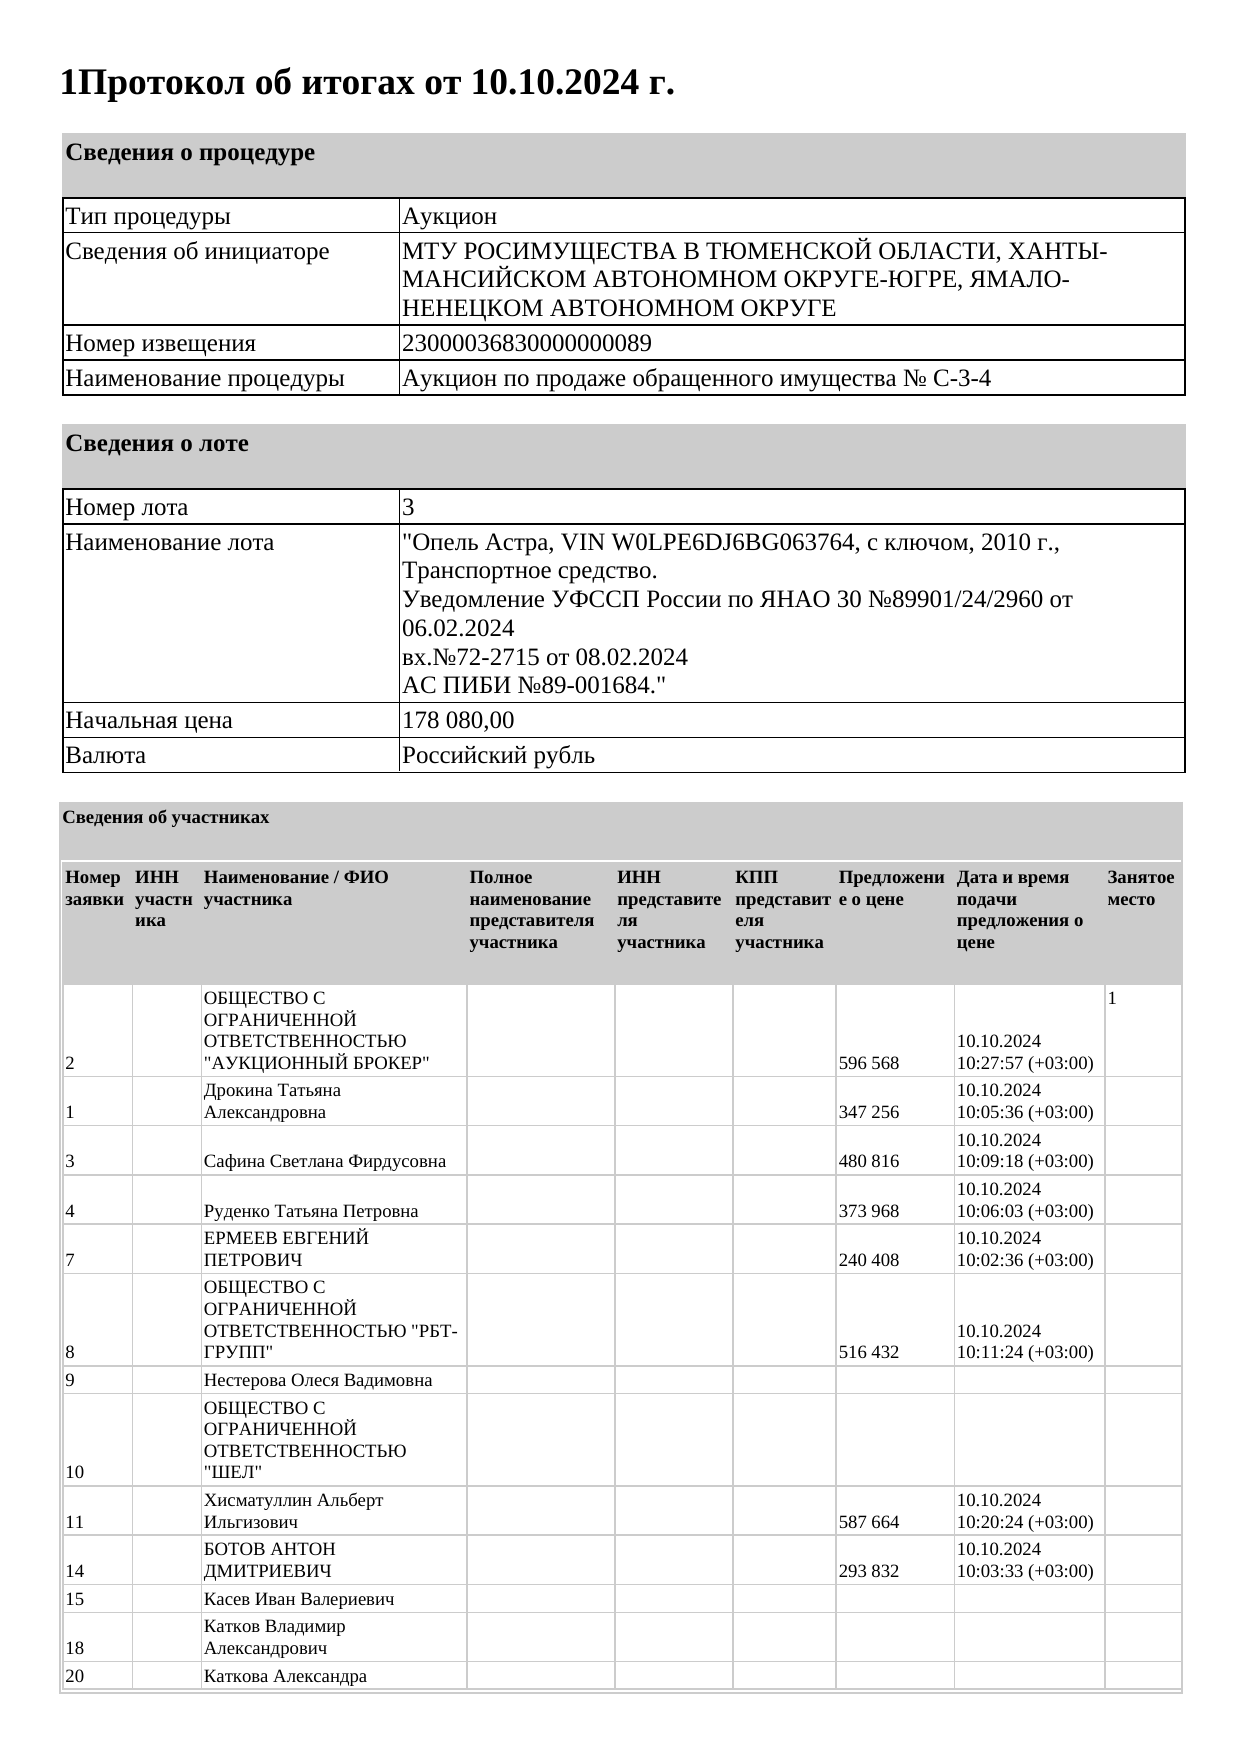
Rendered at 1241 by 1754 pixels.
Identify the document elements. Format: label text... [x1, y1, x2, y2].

table_cell [837, 985, 954, 1076]
table_cell [468, 1662, 614, 1688]
table_cell [64, 1126, 132, 1174]
table_cell Аукцион по продаже обращенного имущества № С-3-4 [400, 361, 1184, 394]
table_cell [734, 1274, 835, 1365]
table_cell [734, 1662, 835, 1688]
table_cell [837, 1274, 954, 1365]
table_cell [202, 1394, 466, 1485]
table_cell [837, 1487, 954, 1534]
table_cell [616, 1176, 732, 1223]
table_cell [955, 985, 1104, 1076]
table_cell [468, 1274, 614, 1365]
table_cell [1106, 1126, 1181, 1174]
table_cell Тип процедуры [64, 199, 399, 232]
table_cell [468, 1126, 614, 1174]
table_cell [955, 1487, 1104, 1534]
table_cell [1106, 1662, 1181, 1688]
table_cell [616, 1585, 732, 1612]
table_header Сведения об участниках [61, 803, 1181, 858]
table_cell [133, 1367, 201, 1393]
table_cell [734, 1225, 835, 1273]
table_cell [202, 1126, 466, 1174]
table_cell [955, 1585, 1104, 1612]
table_cell [64, 1487, 132, 1534]
table_cell [955, 1536, 1104, 1584]
table_cell [1106, 1077, 1181, 1125]
table_cell [468, 1225, 614, 1273]
table_cell [837, 1613, 954, 1661]
table_cell [616, 1536, 732, 1584]
table_cell [64, 1176, 132, 1223]
table_cell [64, 1613, 132, 1661]
table_cell "Опель Астра, VIN W0LPE6DJ6BG063764, с ключом, 2010 г., Транспортное средство. Уведомление УФССП России по ЯНАО 30 №89901/24/2960 от 06.02.2024 вх.№72-2715 от 08.02.2024 АС ПИБИ №89-001684." [400, 525, 1184, 702]
table_cell [734, 1585, 835, 1612]
table_cell [202, 985, 466, 1076]
table_cell [133, 1225, 201, 1273]
table_cell [64, 1225, 132, 1273]
table_cell 178 080,00 [400, 703, 1184, 736]
table_cell [202, 1176, 466, 1223]
table_cell [616, 1225, 732, 1273]
table_cell [202, 1077, 466, 1125]
table_cell [64, 1274, 132, 1365]
table_cell Валюта [64, 738, 399, 771]
table_cell [468, 1613, 614, 1661]
table_cell [468, 1585, 614, 1612]
table_cell [202, 1367, 466, 1393]
table_cell Аукцион [400, 199, 1184, 232]
table_header Сведения о лоте [64, 426, 1184, 488]
table_cell Наименование процедуры [64, 361, 399, 394]
table_cell [1106, 1613, 1181, 1661]
table_cell [468, 1536, 614, 1584]
table_cell [133, 1077, 201, 1125]
table_cell [202, 1274, 466, 1365]
table_cell [837, 1585, 954, 1612]
table_cell [64, 1394, 132, 1485]
table_cell [64, 1662, 132, 1688]
table_cell [133, 1585, 201, 1612]
table_cell [202, 1613, 466, 1661]
table_cell [202, 1487, 466, 1534]
table_cell [734, 1077, 835, 1125]
table_cell [468, 1077, 614, 1125]
table_cell [468, 1176, 614, 1223]
table_cell [64, 985, 132, 1076]
table_cell [1106, 1274, 1181, 1365]
table_cell [837, 1367, 954, 1393]
table_cell Российский рубль [400, 738, 1184, 771]
table_cell [955, 1126, 1104, 1174]
table_cell [837, 1536, 954, 1584]
table_cell [837, 1394, 954, 1485]
table_cell [133, 1126, 201, 1174]
table_cell [616, 1274, 732, 1365]
table_cell [616, 1367, 732, 1393]
table_cell [734, 1536, 835, 1584]
table_cell [955, 1367, 1104, 1393]
table_cell [133, 1176, 201, 1223]
table_cell [133, 1274, 201, 1365]
table_cell [734, 1367, 835, 1393]
table_cell [468, 1487, 614, 1534]
table_cell [616, 1613, 732, 1661]
table_cell [616, 1394, 732, 1485]
table_cell [133, 985, 201, 1076]
table_cell [133, 1536, 201, 1584]
table_cell [955, 1613, 1104, 1661]
table_cell [616, 1487, 732, 1534]
table_cell [64, 1077, 132, 1125]
table_cell [837, 1176, 954, 1223]
table_cell [64, 1367, 132, 1393]
table_cell [1106, 1367, 1181, 1393]
table_cell [837, 1225, 954, 1273]
table_cell [734, 985, 835, 1076]
table_cell [616, 985, 732, 1076]
table_cell [1106, 985, 1181, 1076]
table_cell [734, 1126, 835, 1174]
table_cell [616, 1126, 732, 1174]
table_cell [133, 1394, 201, 1485]
table_cell [133, 1613, 201, 1661]
table_cell [468, 1367, 614, 1393]
table_cell Номер извещения [64, 326, 399, 359]
table_cell [837, 1077, 954, 1125]
table_cell [133, 1487, 201, 1534]
table_cell [1106, 1225, 1181, 1273]
table_cell [468, 985, 614, 1076]
table_header Сведения о процедуре [64, 135, 1184, 197]
table_cell Сведения об инициаторе [64, 233, 399, 324]
table_cell [64, 1585, 132, 1612]
table_cell [955, 1225, 1104, 1273]
table_cell [1106, 1487, 1181, 1534]
table_cell [955, 1077, 1104, 1125]
table_cell [734, 1487, 835, 1534]
table_cell [64, 1536, 132, 1584]
table_cell [955, 1662, 1104, 1688]
table_cell Начальная цена [64, 703, 399, 736]
table_cell 3 [400, 490, 1184, 523]
table_cell 23000036830000000089 [400, 326, 1184, 359]
table_cell [202, 1662, 466, 1688]
table_cell [468, 1394, 614, 1485]
table_cell [1106, 1176, 1181, 1223]
table_cell [1106, 1394, 1181, 1485]
table_cell [202, 1536, 466, 1584]
table_cell МТУ РОСИМУЩЕСТВА В ТЮМЕНСКОЙ ОБЛАСТИ, ХАНТЫ-МАНСИЙСКОМ АВТОНОМНОМ ОКРУГЕ-ЮГРЕ, ЯМАЛО-НЕНЕЦКОМ АВТОНОМНОМ ОКРУГЕ [400, 233, 1184, 324]
table_cell [616, 1662, 732, 1688]
table_cell [616, 1077, 732, 1125]
table_cell [1106, 1585, 1181, 1612]
subtitle 1Протокол об итогах от 10.10.2024 г. [59, 59, 1181, 102]
table_cell [837, 1126, 954, 1174]
table_cell [202, 1585, 466, 1612]
table_cell Номер лота [64, 490, 399, 523]
table_cell [734, 1176, 835, 1223]
table_cell [955, 1176, 1104, 1223]
table_cell [837, 1662, 954, 1688]
table_cell [202, 1225, 466, 1273]
table_cell [955, 1274, 1104, 1365]
table_cell [1106, 1536, 1181, 1584]
table_cell Наименование лота [64, 525, 399, 702]
table_cell [955, 1394, 1104, 1485]
table_cell [734, 1613, 835, 1661]
table_cell [133, 1662, 201, 1688]
table_cell [734, 1394, 835, 1485]
